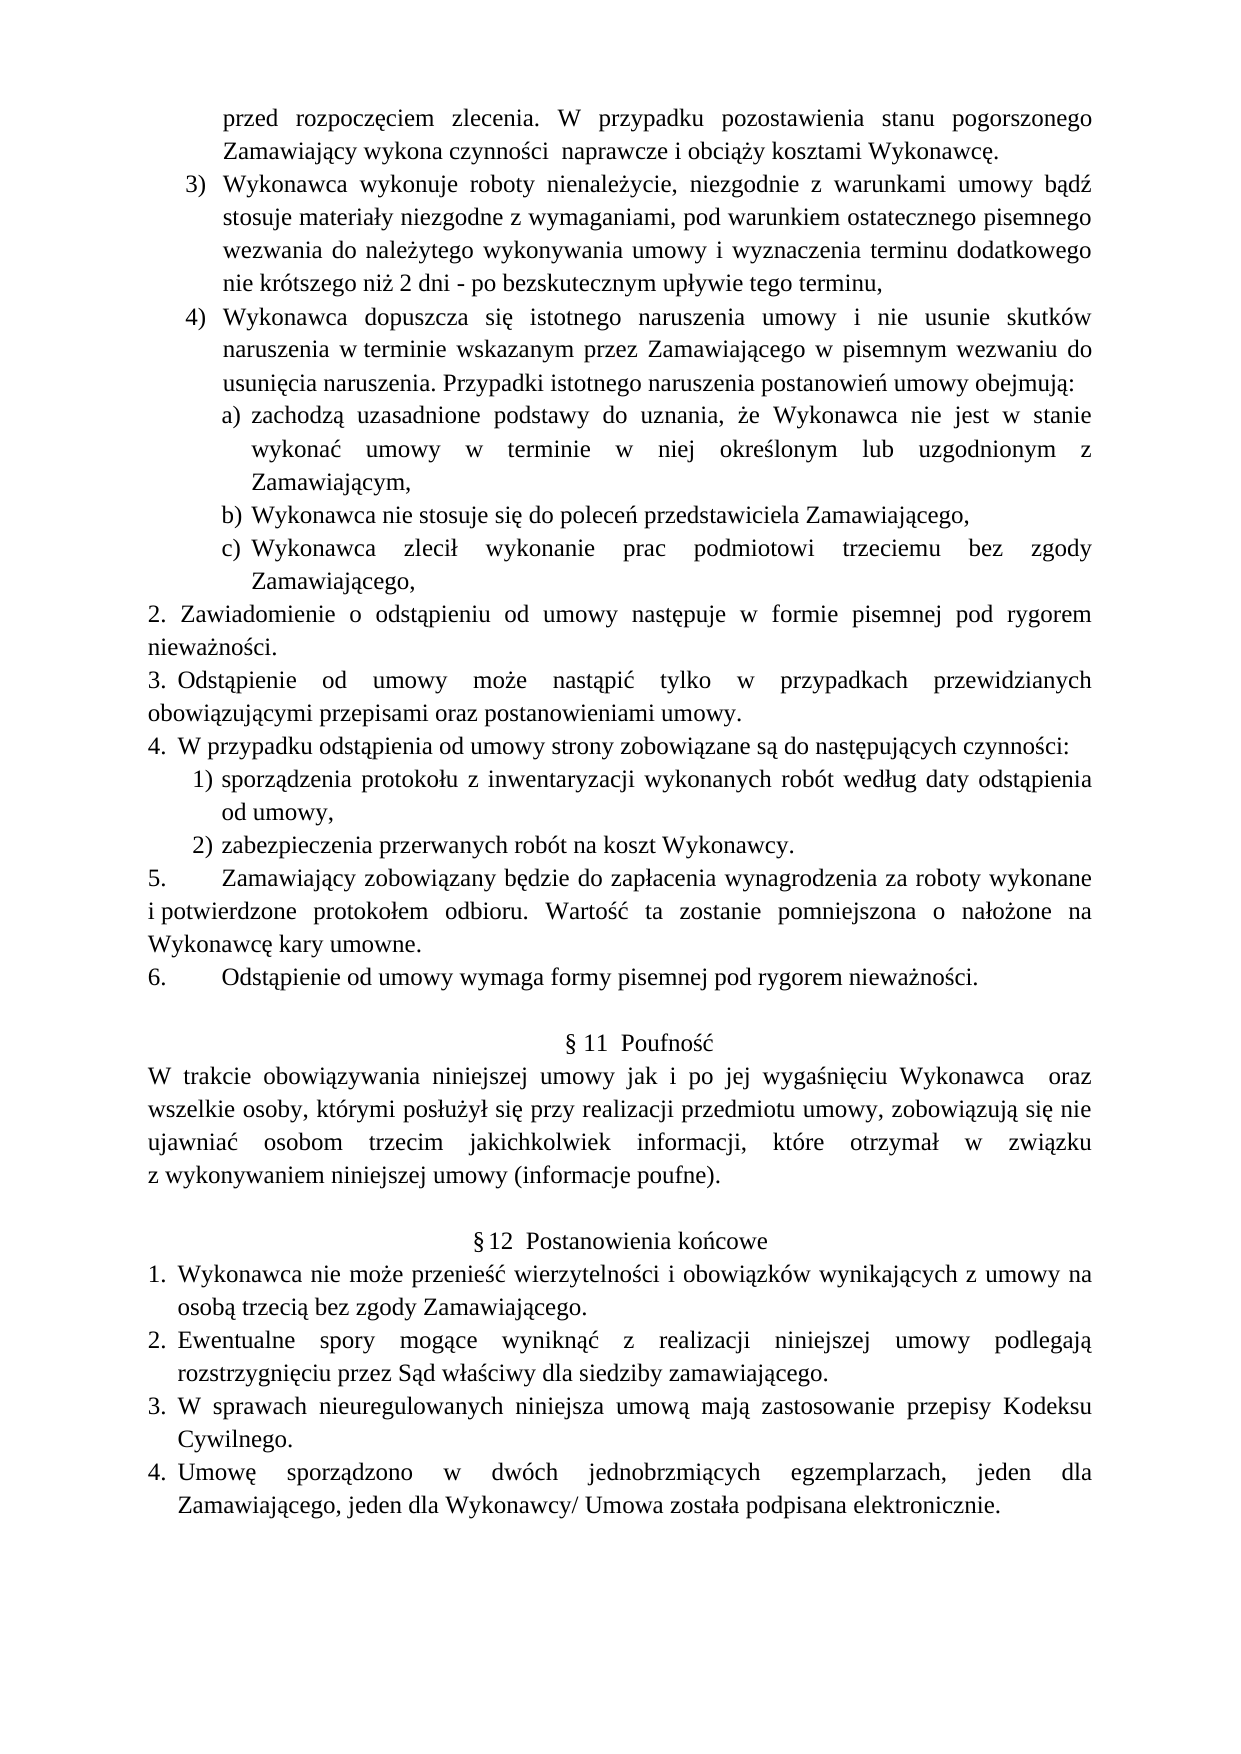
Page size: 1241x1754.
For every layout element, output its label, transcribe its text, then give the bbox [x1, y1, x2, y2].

text § 11 Poufność [185, 1028, 1093, 1057]
text W trakcie obowiązywania niniejszej umowy jak i po jej wygaśnięciu Wykonawca oraz wszelkie osoby, którymi posłużył się przy realizacji przedmiotu umowy, zobowiązują się nie ujawniać osobom trzecim jakichkolwiek informacji, które otrzymał w związku z wykonywaniem niniejszej umowy (informacje poufne). [148, 1156, 1092, 1189]
list W przypadku odstąpienia od umowy strony zobowiązane są do następujących czynności: [148, 731, 1093, 759]
list Wykonawca nie może przenieść wierzytelności i obowiązków wynikających z umowy na osobą trzecią bez zgody Zamawiającego. [148, 1259, 1093, 1321]
list Wykonawca zlecił wykonanie prac podmiotowi trzeciemu bez zgody Zamawiającego, [221, 533, 1093, 594]
list sporządzenia protokołu z inwentaryzacji wykonanych robót według daty odstąpienia od umowy, [192, 764, 1093, 826]
text 2. Zawiadomienie o odstąpieniu od umowy następuje w formie pisemnej pod rygorem nieważności. [148, 599, 1093, 661]
list Zamawiający zobowiązany będzie do zapłacenia wynagrodzenia za roboty wykonane i potwierdzone protokołem odbioru. Wartość ta zostanie pomniejszona o nałożone na Wykonawcę kary umowne. [148, 863, 1093, 958]
list Odstąpienie od umowy wymaga formy pisemnej pod rygorem nieważności. [148, 962, 1093, 991]
list Ewentualne spory mogące wyniknąć z realizacji niniejszej umowy podlegają rozstrzygnięciu przez Sąd właściwy dla siedziby zamawiającego. [148, 1325, 1093, 1387]
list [185, 103, 1093, 165]
list Wykonawca nie stosuje się do poleceń przedstawiciela Zamawiającego, [221, 500, 1093, 528]
text §12 Postanowienia końcowe [148, 1226, 1093, 1255]
list Umowę sporządzono w dwóch jednobrzmiących egzemplarzach, jeden dla Zamawiającego, jeden dla Wykonawcy/ Umowa została podpisana elektronicznie. [148, 1457, 1093, 1519]
list W sprawach nieuregulowanych niniejsza umową mają zastosowanie przepisy Kodeksu Cywilnego. [148, 1391, 1093, 1453]
list zabezpieczenia przerwanych robót na koszt Wykonawcy. [192, 830, 1093, 859]
list Wykonawca wykonuje roboty nienależycie, niezgodnie z warunkami umowy bądź stosuje materiały niezgodne z wymaganiami, pod warunkiem ostatecznego pisemnego wezwania do należytego wykonywania umowy i wyznaczenia terminu dodatkowego nie krótszego niż 2 dni - po bezskutecznym upływie tego terminu, [185, 169, 1093, 297]
list zachodzą uzasadnione podstawy do uznania, że Wykonawca nie jest w stanie wykonać umowy w terminie w niej określonym lub uzgodnionym z Zamawiającym, [221, 401, 1093, 495]
list Odstąpienie od umowy może nastąpić tylko w przypadkach przewidzianych obowiązującymi przepisami oraz postanowieniami umowy. [148, 665, 1093, 727]
list Wykonawca dopuszcza się istotnego naruszenia umowy i nie usunie skutków naruszenia w terminie wskazanym przez Zamawiającego w pisemnym wezwaniu do usunięcia naruszenia. Przypadki istotnego naruszenia postanowień umowy obejmują: [185, 302, 1093, 396]
